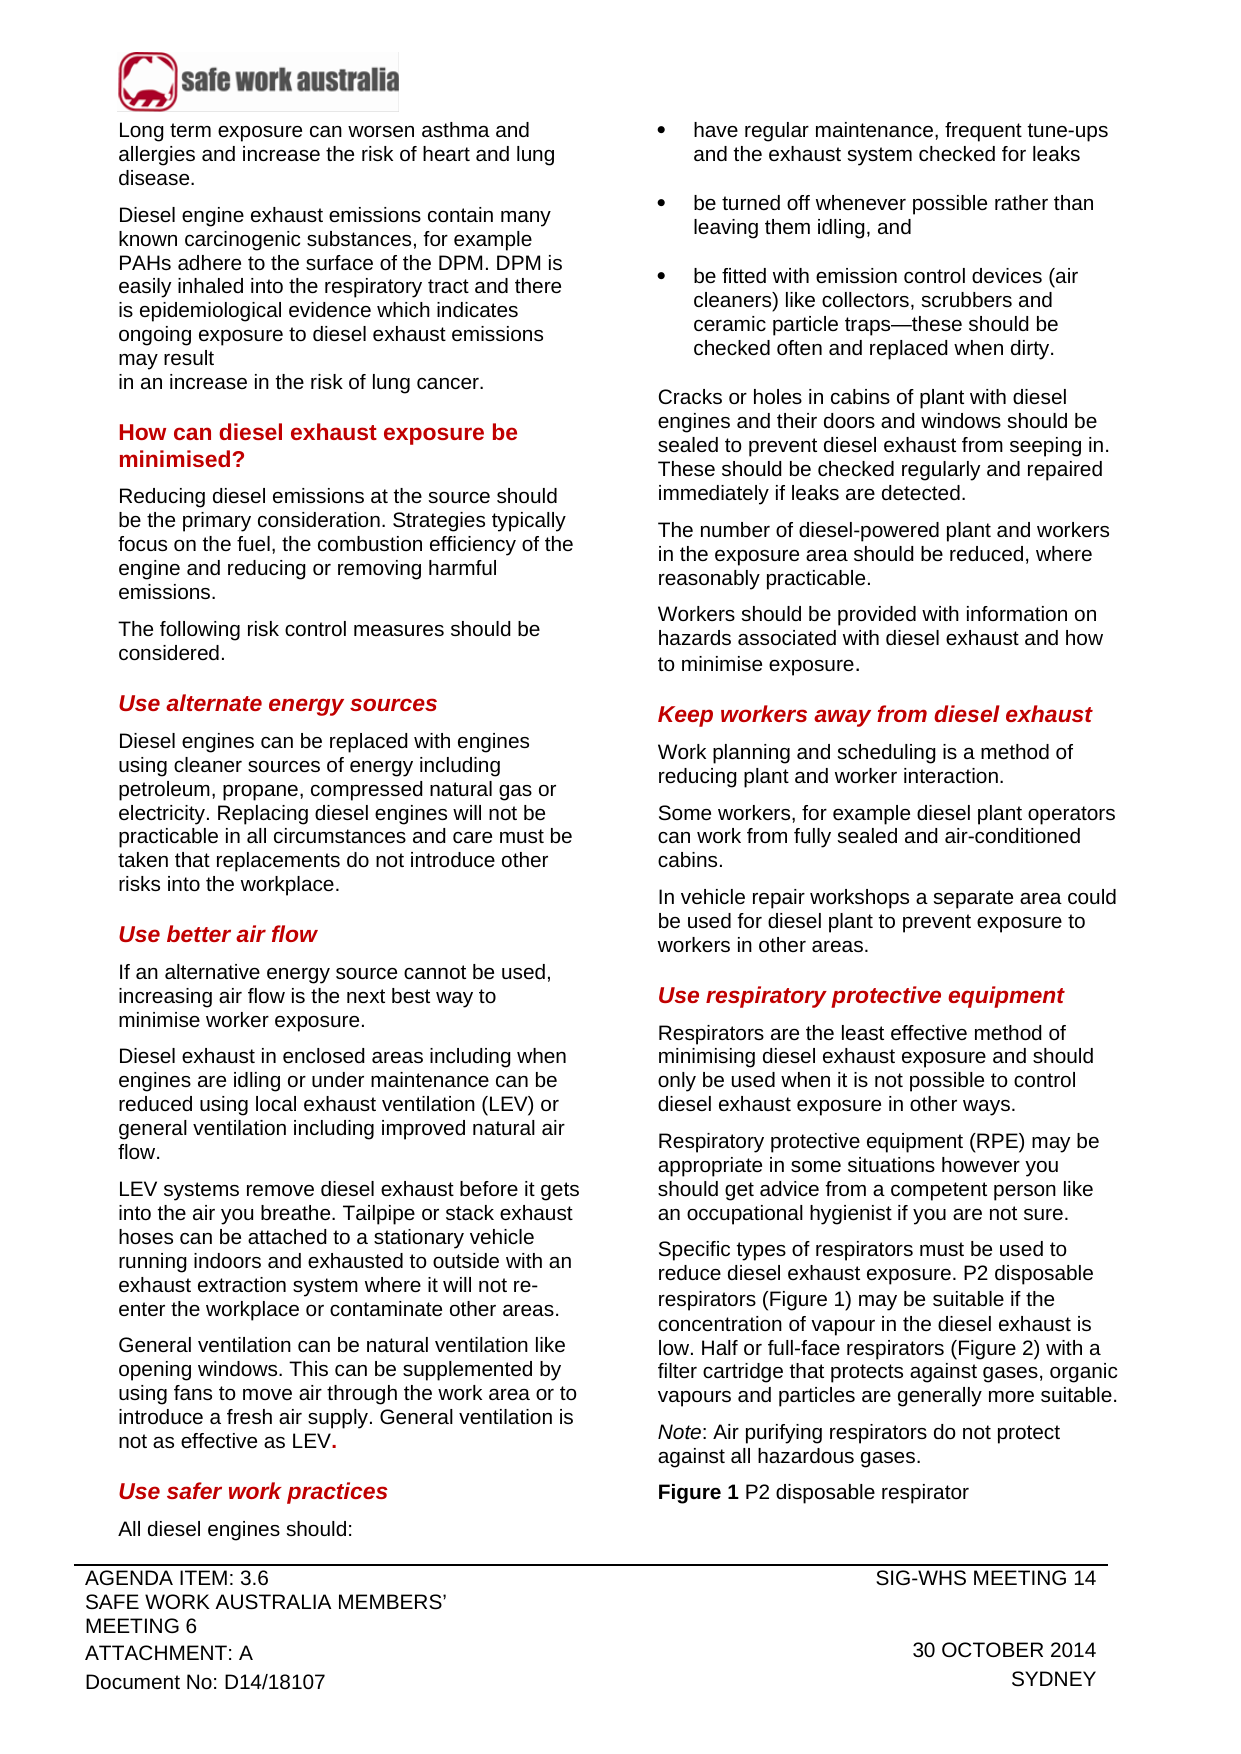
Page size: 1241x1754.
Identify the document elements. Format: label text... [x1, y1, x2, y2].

text Note: Air purifying respirators do not protect against all hazardous gases. [658, 1420, 1122, 1468]
text Respiratory protective equipment (RPE) may be appropriate in some situations however you should get advice from a competent person like an occupational hygienist if you are not sure. [658, 1129, 1122, 1224]
text Long term exposure can worsen asthma and allergies and increase the risk of heart and lung disease. [118, 118, 583, 190]
text Respirators are the least effective method of minimising diesel exhaust exposure and should only be used when it is not possible to control diesel exhaust exposure in other ways. [658, 1020, 1122, 1116]
text The number of diesel-powered plant and workers in the exposure area should be reduced, where reasonably practicable. [658, 517, 1122, 589]
text Diesel engine exhaust emissions contain many known carcinogenic substances, for example PAHs adhere to the surface of the DPM. DPM is easily inhaled into the respiratory tract and there is epidemiological evidence which indicates ongoing exposure to diesel exhaust emissions may result in an increase in the risk of lung cancer. [118, 202, 583, 394]
text Figure 1 P2 disposable respirator [658, 1480, 1122, 1504]
picture [117, 52, 400, 113]
text Cracks or holes in cabins of plant with diesel engines and their doors and windows should be sealed to prevent diesel exhaust from seeping in. These should be checked regularly and repaired immediately if leaks are detected. [658, 385, 1122, 505]
text All diesel engines should: [118, 1517, 583, 1541]
text Specific types of respirators must be used to reduce diesel exhaust exposure. P2 disposable respirators (Figure 1) may be suitable if the concentration of vapour in the diesel exhaust is low. Half or full-face respirators (Figure 2) with a filter cartridge that protects against gases, organic vapours and particles are generally more suitable. [658, 1237, 1122, 1407]
text Some workers, for example diesel plant operators can work from fully sealed and air-conditioned cabins. [658, 800, 1122, 872]
subtitle Keep workers away from diesel exhaust [658, 701, 1122, 727]
subtitle Use alternate energy sources [118, 689, 583, 716]
text The following risk control measures should be considered. [118, 617, 583, 664]
subtitle How can diesel exhaust exposure be minimised? [118, 419, 583, 472]
list have regular maintenance, frequent tune-ups and the exhaust system checked for leaks [658, 118, 1122, 166]
text Reducing diesel emissions at the source should be the primary consideration. Strategies typically focus on the fuel, the combustion efficiency of the engine and reducing or removing harmful emissions. [118, 484, 583, 604]
text If an alternative energy source cannot be used, increasing air flow is the next best way to minimise worker exposure. [118, 960, 583, 1032]
text Workers should be provided with information on hazards associated with diesel exhaust and how to minimise exposure. [658, 602, 1122, 676]
text Diesel engines can be replaced with engines using cleaner sources of energy including petroleum, propane, compressed natural gas or electricity. Replacing diesel engines will not be practicable in all circumstances and care must be taken that replacements do not introduce other risks into the workplace. [118, 728, 583, 896]
subtitle Use better air flow [118, 921, 583, 947]
text General ventilation can be natural ventilation like opening windows. This can be supplemented by using fans to move air through the work area or to introduce a fresh air supply. General ventilation is not as effective as LEV. [118, 1333, 583, 1453]
subtitle Use respiratory protective equipment [658, 982, 1122, 1008]
list be fitted with emission control devices (air cleaners) like collectors, scrubbers and ceramic particle traps—these should be checked often and replaced when dirty. [658, 264, 1122, 360]
subtitle Use safer work practices [118, 1478, 583, 1504]
text Diesel exhaust in enclosed areas including when engines are idling or under maintenance can be reduced using local exhaust ventilation (LEV) or general ventilation including improved natural air flow. [118, 1044, 583, 1164]
text Work planning and scheduling is a method of reducing plant and worker interaction. [658, 740, 1122, 788]
text LEV systems remove diesel exhaust before it gets into the air you breathe. Tailpipe or stack exhaust hoses can be attached to a stationary vehicle running indoors and exhausted to outside with an exhaust extraction system where it will not re-enter the workplace or contaminate other areas. [118, 1177, 583, 1320]
text In vehicle repair workshops a separate area could be used for diesel plant to prevent exposure to workers in other areas. [658, 885, 1122, 957]
list be turned off whenever possible rather than leaving them idling, and [658, 191, 1122, 239]
